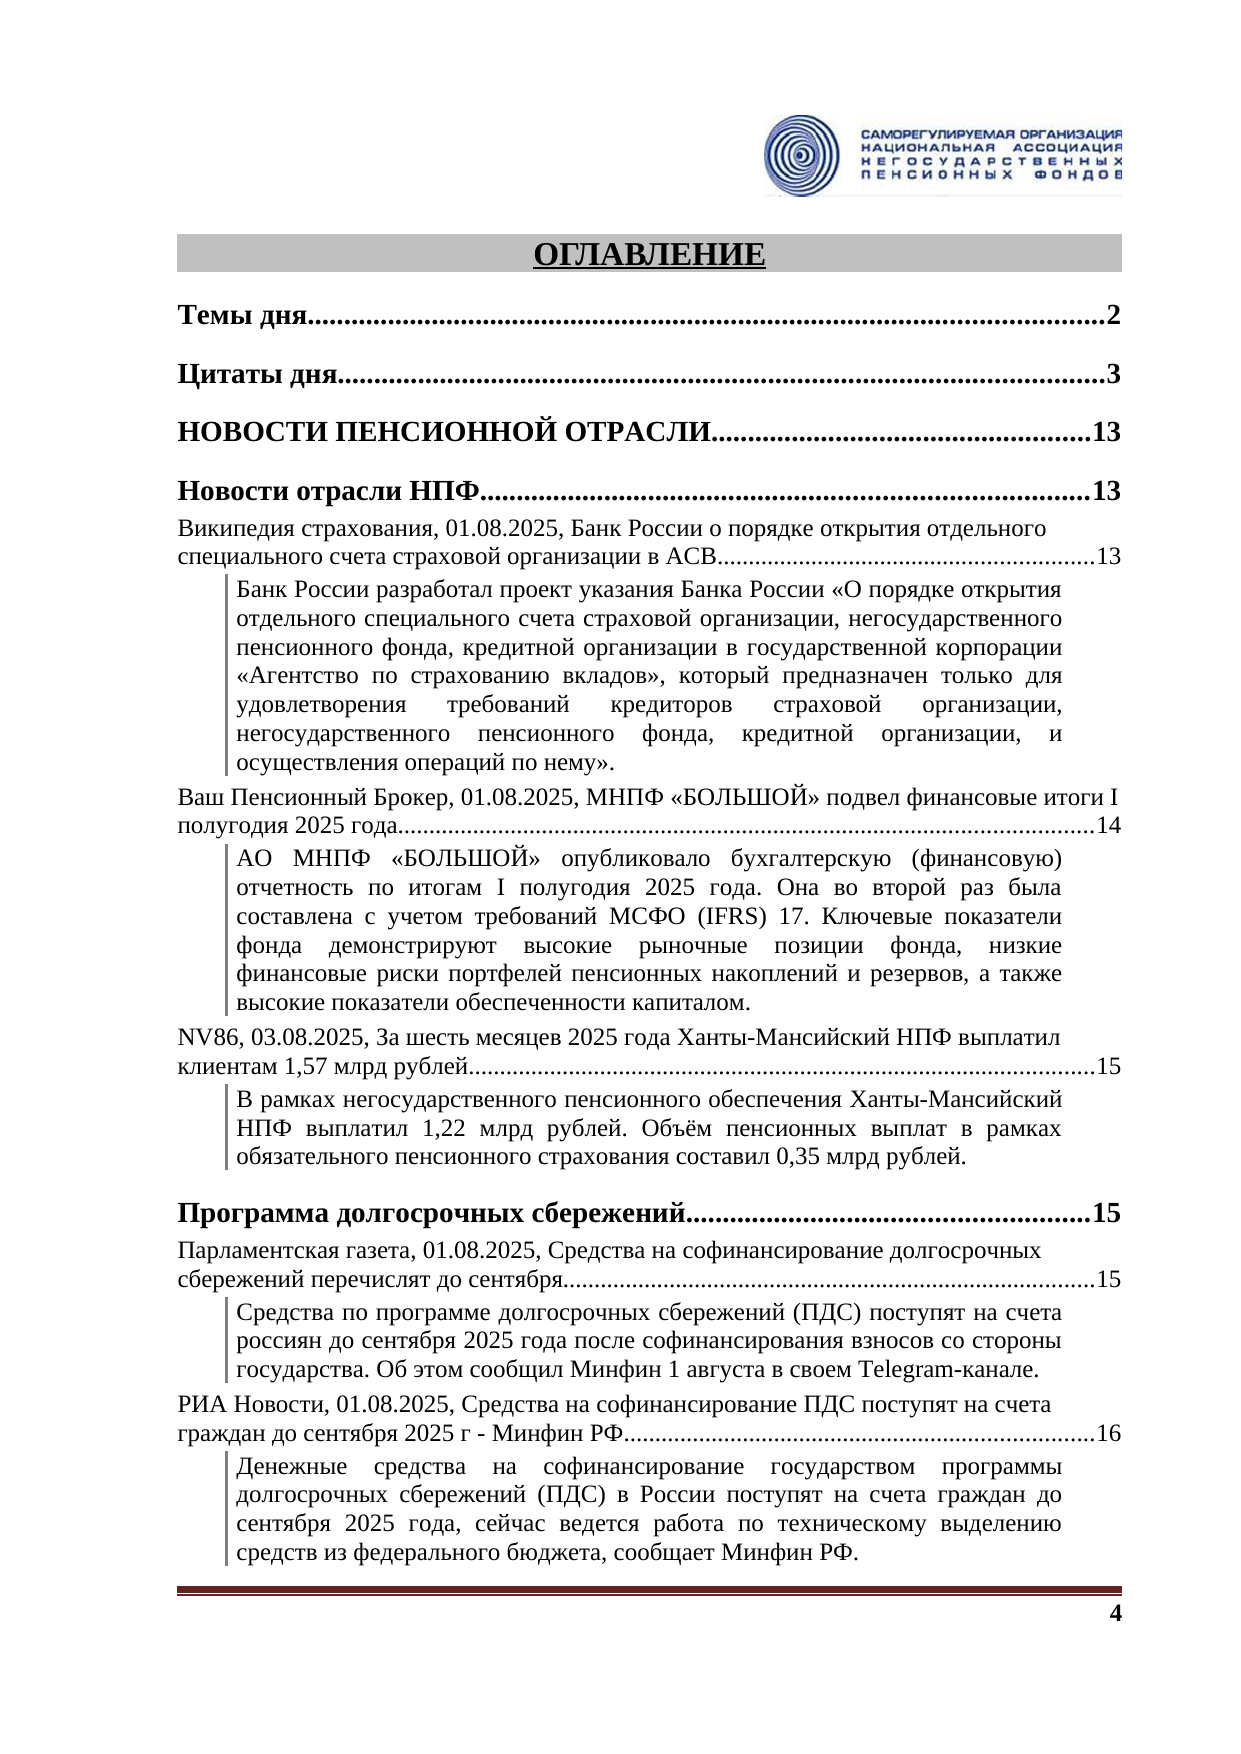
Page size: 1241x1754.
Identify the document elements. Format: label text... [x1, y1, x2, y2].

text NV86, 03.08.2025, За шесть месяцев 2025 года Ханты-Мансийский НПФ выплатил клиентам 1,57 млрд рублей 15 [177, 1022, 1122, 1080]
text НОВОСТИ ПЕНСИОННОЙ ОТРАСЛИ 13 [177, 414, 1122, 448]
text Википедия страхования, 01.08.2025, Банк России о порядке открытия отдельного специального счета страховой организации в АСВ 13 [177, 513, 1122, 570]
text Денежные средства на софинансирование государством программы долгосрочных сбережений (ПДС) в России поступят на счета граждан до сентября 2025 года, сейчас ведется работа по техническому выделению средств из федерального бюджета, сообщает Минфин РФ. 16 [228, 1451, 1063, 1566]
text Цитаты дня 3 [177, 356, 1122, 389]
text В рамках негосударственного пенсионного обеспечения Ханты-Мансийский НПФ выплатил 1,22 млрд рублей. Объём пенсионных выплат в рамках обязательного пенсионного страхования составил 0,35 млрд рублей. 15 [228, 1084, 1063, 1170]
text Новости отрасли НПФ 13 [177, 473, 1122, 506]
text Парламентская газета, 01.08.2025, Средства на софинансирование долгосрочных сбережений перечислят до сентября 15 [177, 1235, 1122, 1292]
text РИА Новости, 01.08.2025, Средства на софинансирование ПДС поступят на счета граждан до сентября 2025 г - Минфин РФ 16 [177, 1389, 1122, 1447]
text Банк России разработал проект указания Банка России «О порядке открытия отдельного специального счета страховой организации, негосударственного пенсионного фонда, кредитной организации в государственной корпорации «Агентство по страхованию вкладов», который предназначен только для удовлетворения требований кредиторов страховой организации, негосударственного пенсионного фонда, кредитной организации, и осуществления операций по нему». 13 [228, 574, 1063, 776]
text АО МНПФ «БОЛЬШОЙ» опубликовало бухгалтерскую (финансовую) отчетность по итогам I полугодия 2025 года. Она во второй раз была составлена с учетом требований МСФО (IFRS) 17. Ключевые показатели фонда демонстрируют высокие рыночные позиции фонда, низкие финансовые риски портфелей пенсионных накоплений и резервов, а также высокие показатели обеспеченности капиталом. 14 [225, 843, 1063, 1016]
text Средства по программе долгосрочных сбережений (ПДС) поступят на счета россиян до сентября 2025 года после софинансирования взносов со стороны государства. Об этом сообщил Минфин 1 августа в своем Telegram-канале. 15 [228, 1297, 1063, 1383]
text Ваш Пенсионный Брокер, 01.08.2025, МНПФ «БОЛЬШОЙ» подвел финансовые итоги I полугодия 2025 года 14 [177, 782, 1122, 839]
text Программа долгосрочных сбережений 15 [177, 1195, 1122, 1229]
picture [764, 115, 1123, 197]
text ОГЛАВЛЕНИЕ [177, 234, 1122, 272]
text Темы дня 2 [177, 297, 1122, 331]
